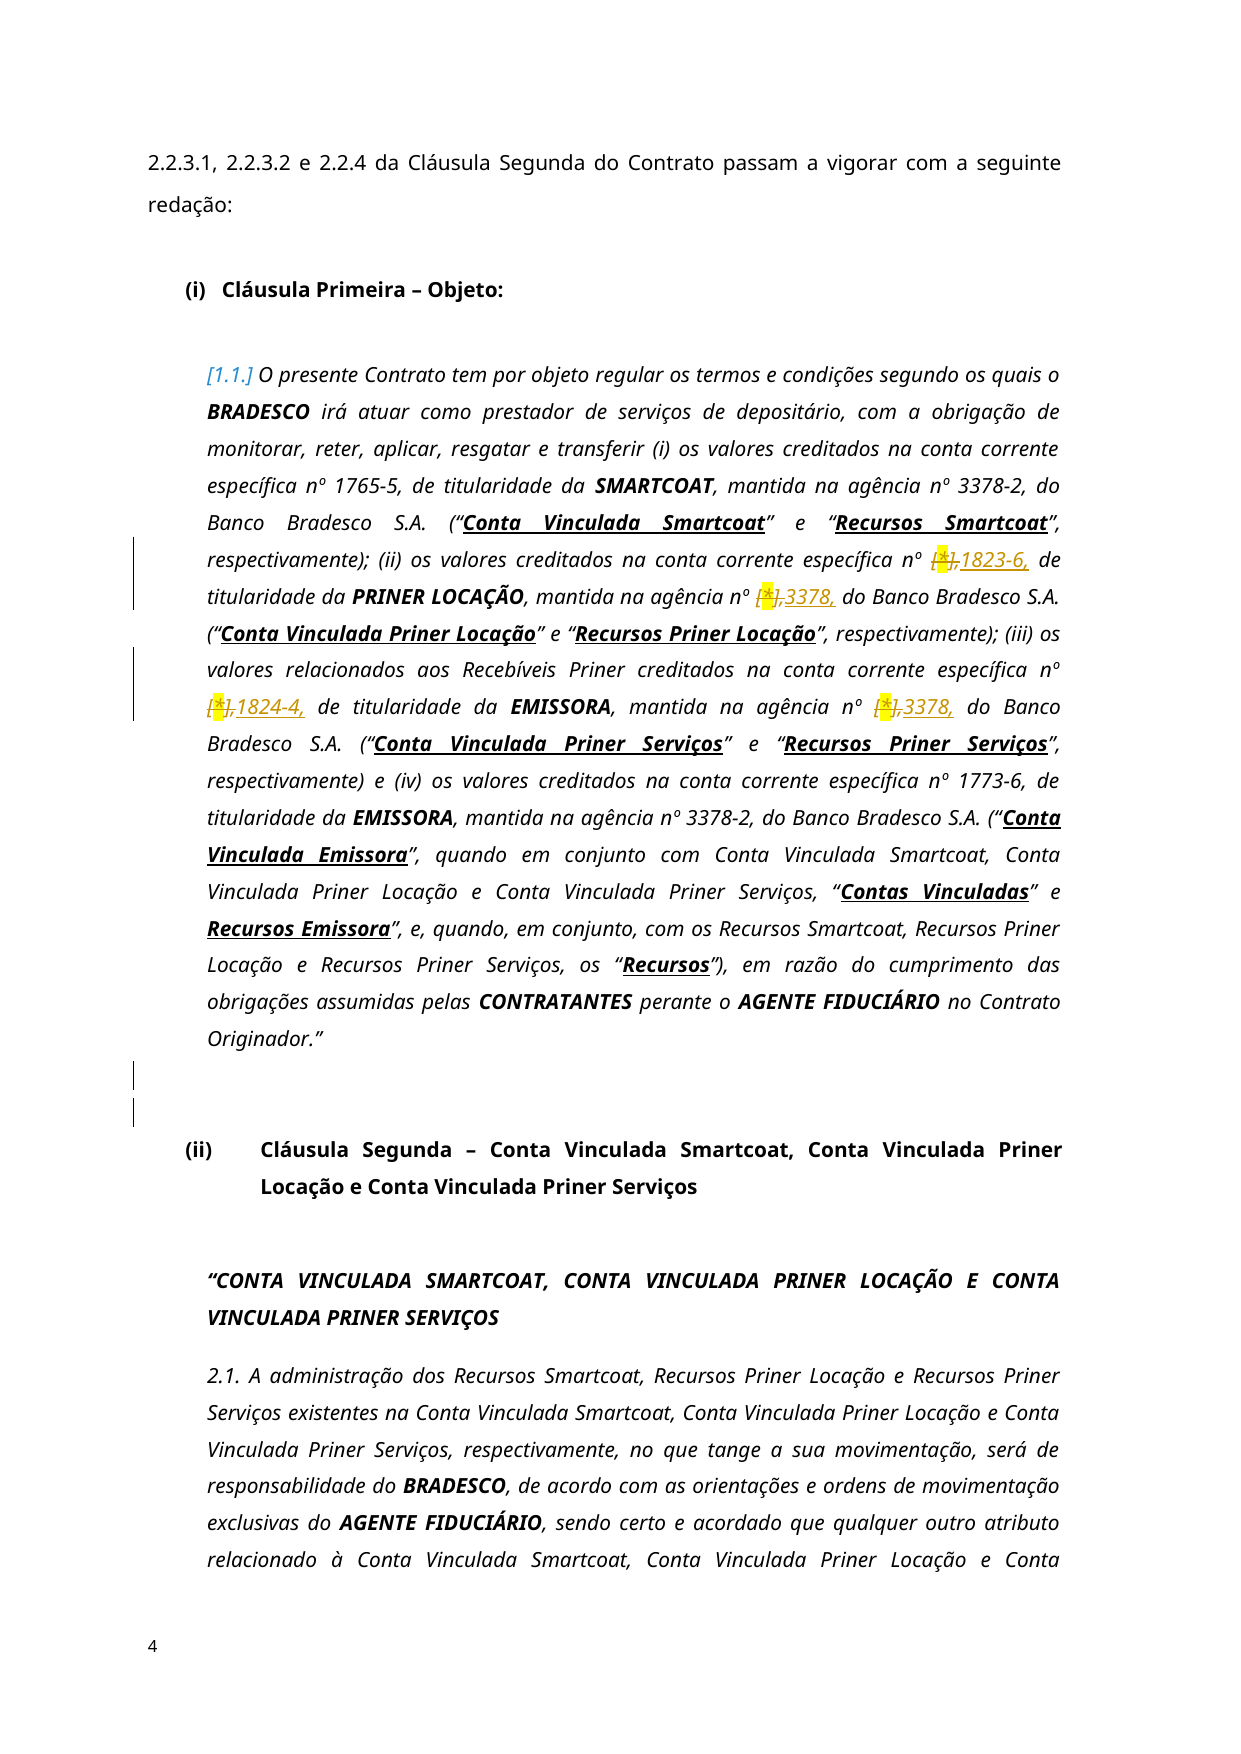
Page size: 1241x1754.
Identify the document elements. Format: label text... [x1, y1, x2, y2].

list O presente Contrato tem por objeto regular os termos e condições segundo os quais o BRADESCO irá atuar como prestador de serviços de depositário, com a obrigação de monitorar, reter, aplicar, resgatar e transferir (i) os valores creditados na conta corrente específica nº 1765-5, de titularidade da SMARTCOAT, mantida na agência nº 3378-2, do Banco Bradesco S.A. (“Conta Vinculada Smartcoat” e “Recursos Smartcoat”, respectivamente); (ii) os valores creditados na conta corrente específica nº de titularidade da PRINER LOCAÇÃO, mantida na agência nº do Banco Bradesco S.A. (“Conta Vinculada Priner Locação” e “Recursos Priner Locação”, respectivamente); (iii) os valores relacionados aos Recebíveis Priner creditados na conta corrente específica nº de titularidade da EMISSORA, mantida na agência nº do Banco Bradesco S.A. (“Conta Vinculada Priner Serviços” e “Recursos Priner Serviços”, respectivamente) e (iv) os valores creditados na conta corrente específica nº 1773-6, de titularidade da EMISSORA, mantida na agência nº 3378-2, do Banco Bradesco S.A. (“Conta Vinculada Emissora”, quando em conjunto com Conta Vinculada Smartcoat, Conta Vinculada Priner Locação e Conta Vinculada Priner Serviços, “Contas Vinculadas” e Recursos Emissora”, e, quando, em conjunto, com os Recursos Smartcoat, Recursos Priner Locação e Recursos Priner Serviços, os “Recursos”), em razão do cumprimento das obrigações assumidas pelas CONTRATANTES perante o AGENTE FIDUCIÁRIO no Contrato Originador.” [207, 361, 1063, 1053]
list Cláusula Primeira – Objeto: [185, 275, 1063, 304]
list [148, 148, 1063, 219]
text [207, 1361, 1063, 1574]
list Cláusula Segunda – Conta Vinculada Smartcoat, Conta Vinculada Priner Locação e Conta Vinculada Priner Serviços [185, 1135, 1063, 1200]
text “CONTA VINCULADA SMARTCOAT, CONTA VINCULADA PRINER LOCAÇÃO E CONTA VINCULADA PRINER SERVIÇOS [207, 1266, 1063, 1332]
